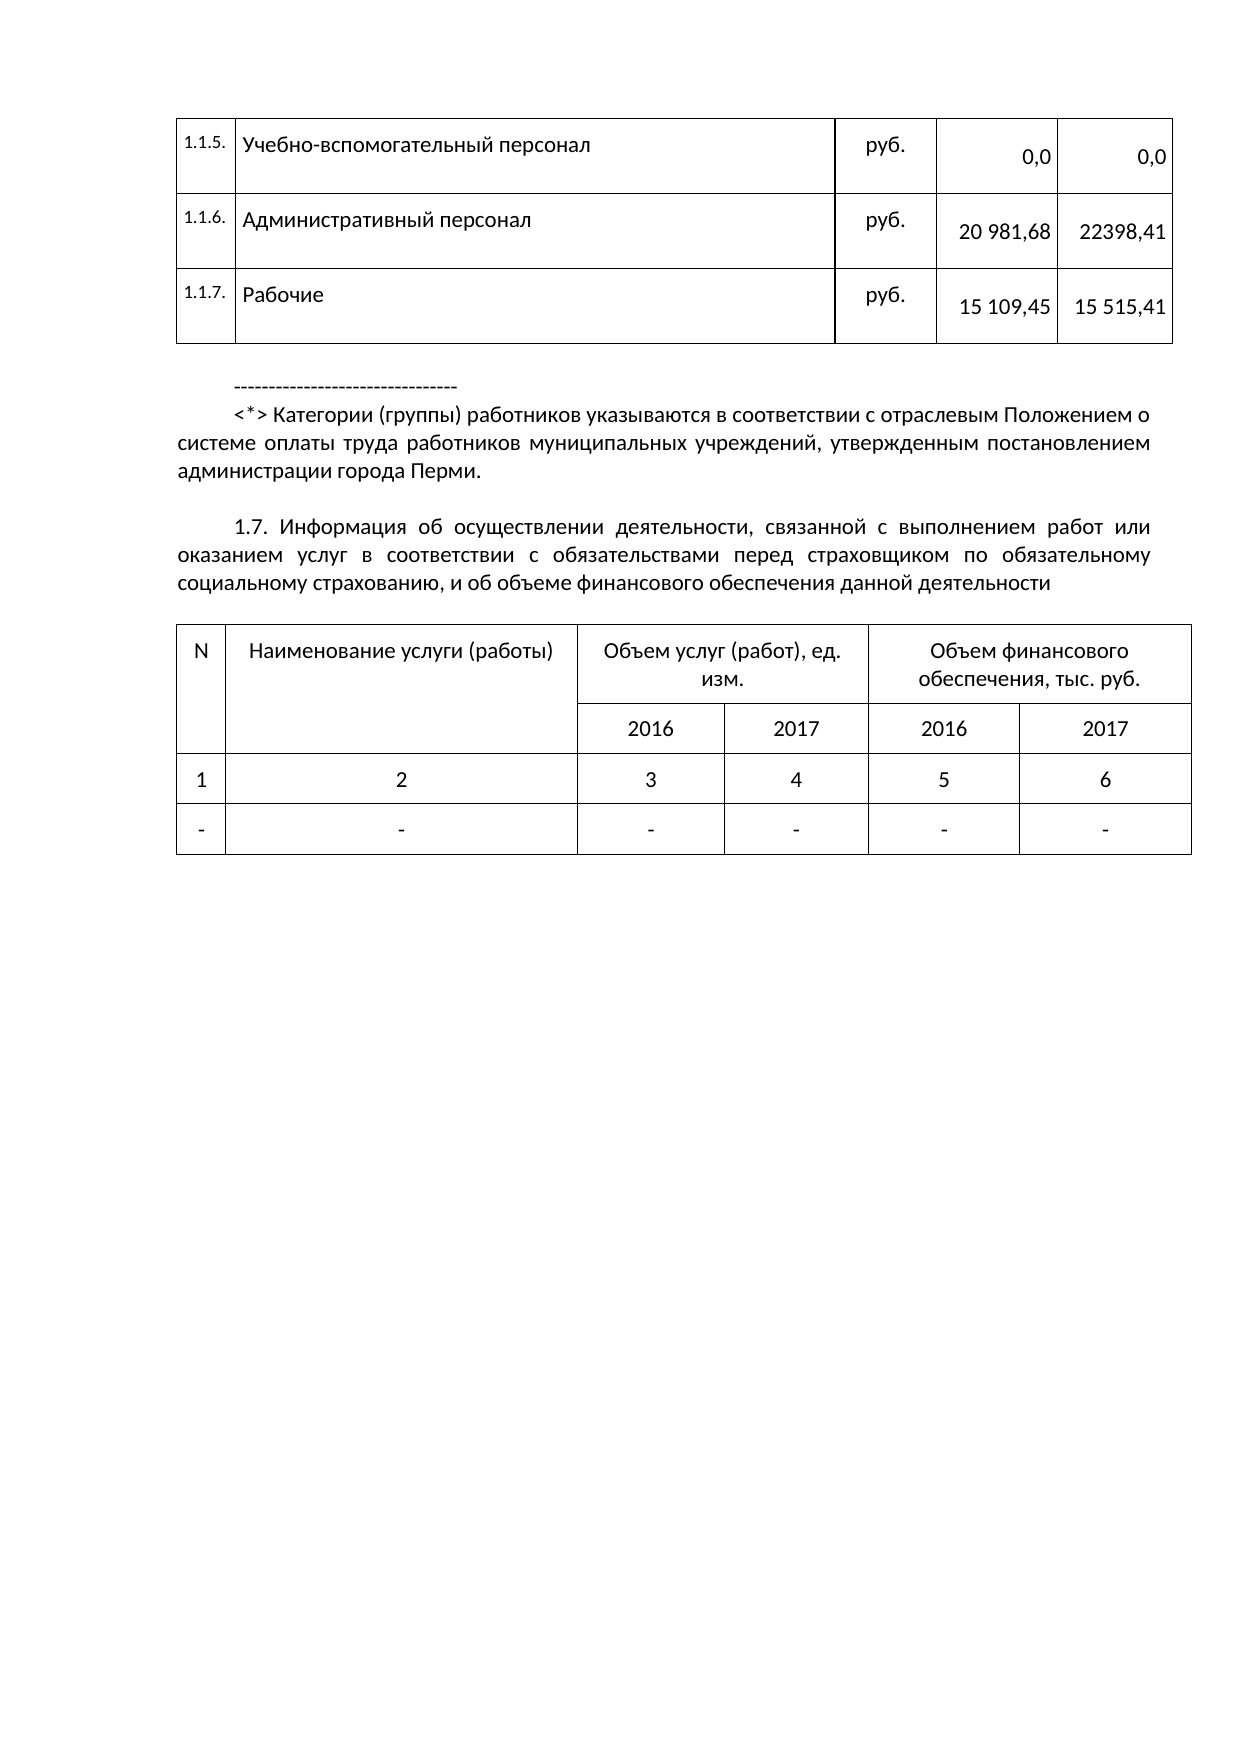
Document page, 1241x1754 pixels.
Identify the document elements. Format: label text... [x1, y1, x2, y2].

table_cell 0,0 [937, 119, 1057, 193]
table_cell 15 109,45 [937, 269, 1057, 343]
table_cell 3 [578, 754, 724, 803]
table_cell 1.1.6. [177, 194, 235, 268]
table_cell 2016 [869, 704, 1019, 753]
table_cell руб. [836, 269, 936, 343]
table_cell Рабочие [236, 269, 834, 343]
text -------------------------------- [177, 372, 1152, 400]
table_cell руб. [836, 119, 936, 193]
table_cell 6 [1020, 754, 1191, 803]
table_cell - [725, 804, 868, 854]
table_cell руб. [836, 194, 936, 268]
table_cell - [177, 804, 225, 854]
table_cell 15 515,41 [1058, 269, 1172, 343]
table_header Наименование услуги (работы) [226, 625, 577, 753]
table_cell 20 981,68 [937, 194, 1057, 268]
table_cell 22398,41 [1058, 194, 1172, 268]
table_cell - [226, 804, 577, 854]
table_cell 4 [725, 754, 868, 803]
table_cell 1 [177, 754, 225, 803]
text 1.7. Информация об осуществлении деятельности, связанной с выполнением работ или оказанием услуг в соответствии с обязательствами перед страховщиком по обязательному социальному страхованию, и об объеме финансового обеспечения данной деятельности [177, 512, 1152, 596]
table_header Объем услуг (работ), ед. изм. [578, 625, 868, 703]
table_header N [177, 625, 225, 753]
table_cell 5 [869, 754, 1019, 803]
table_cell 2 [226, 754, 577, 803]
table_cell Учебно-вспомогательный персонал [236, 119, 834, 193]
table_cell - [1020, 804, 1191, 854]
table_cell 2016 [578, 704, 724, 753]
table_cell 0,0 [1058, 119, 1172, 193]
table_cell 1.1.5. [177, 119, 235, 193]
table_cell 1.1.7. [177, 269, 235, 343]
table_header Объем финансового обеспечения, тыс. руб. [869, 625, 1191, 703]
text <*> Категории (группы) работников указываются в соответствии с отраслевым Положением о системе оплаты труда работников муниципальных учреждений, утвержденным постановлением администрации города Перми. [177, 400, 1152, 484]
table_cell - [578, 804, 724, 854]
table_cell 2017 [725, 704, 868, 753]
table_cell 2017 [1020, 704, 1191, 753]
table_cell - [869, 804, 1019, 854]
table_cell Административный персонал [236, 194, 834, 268]
